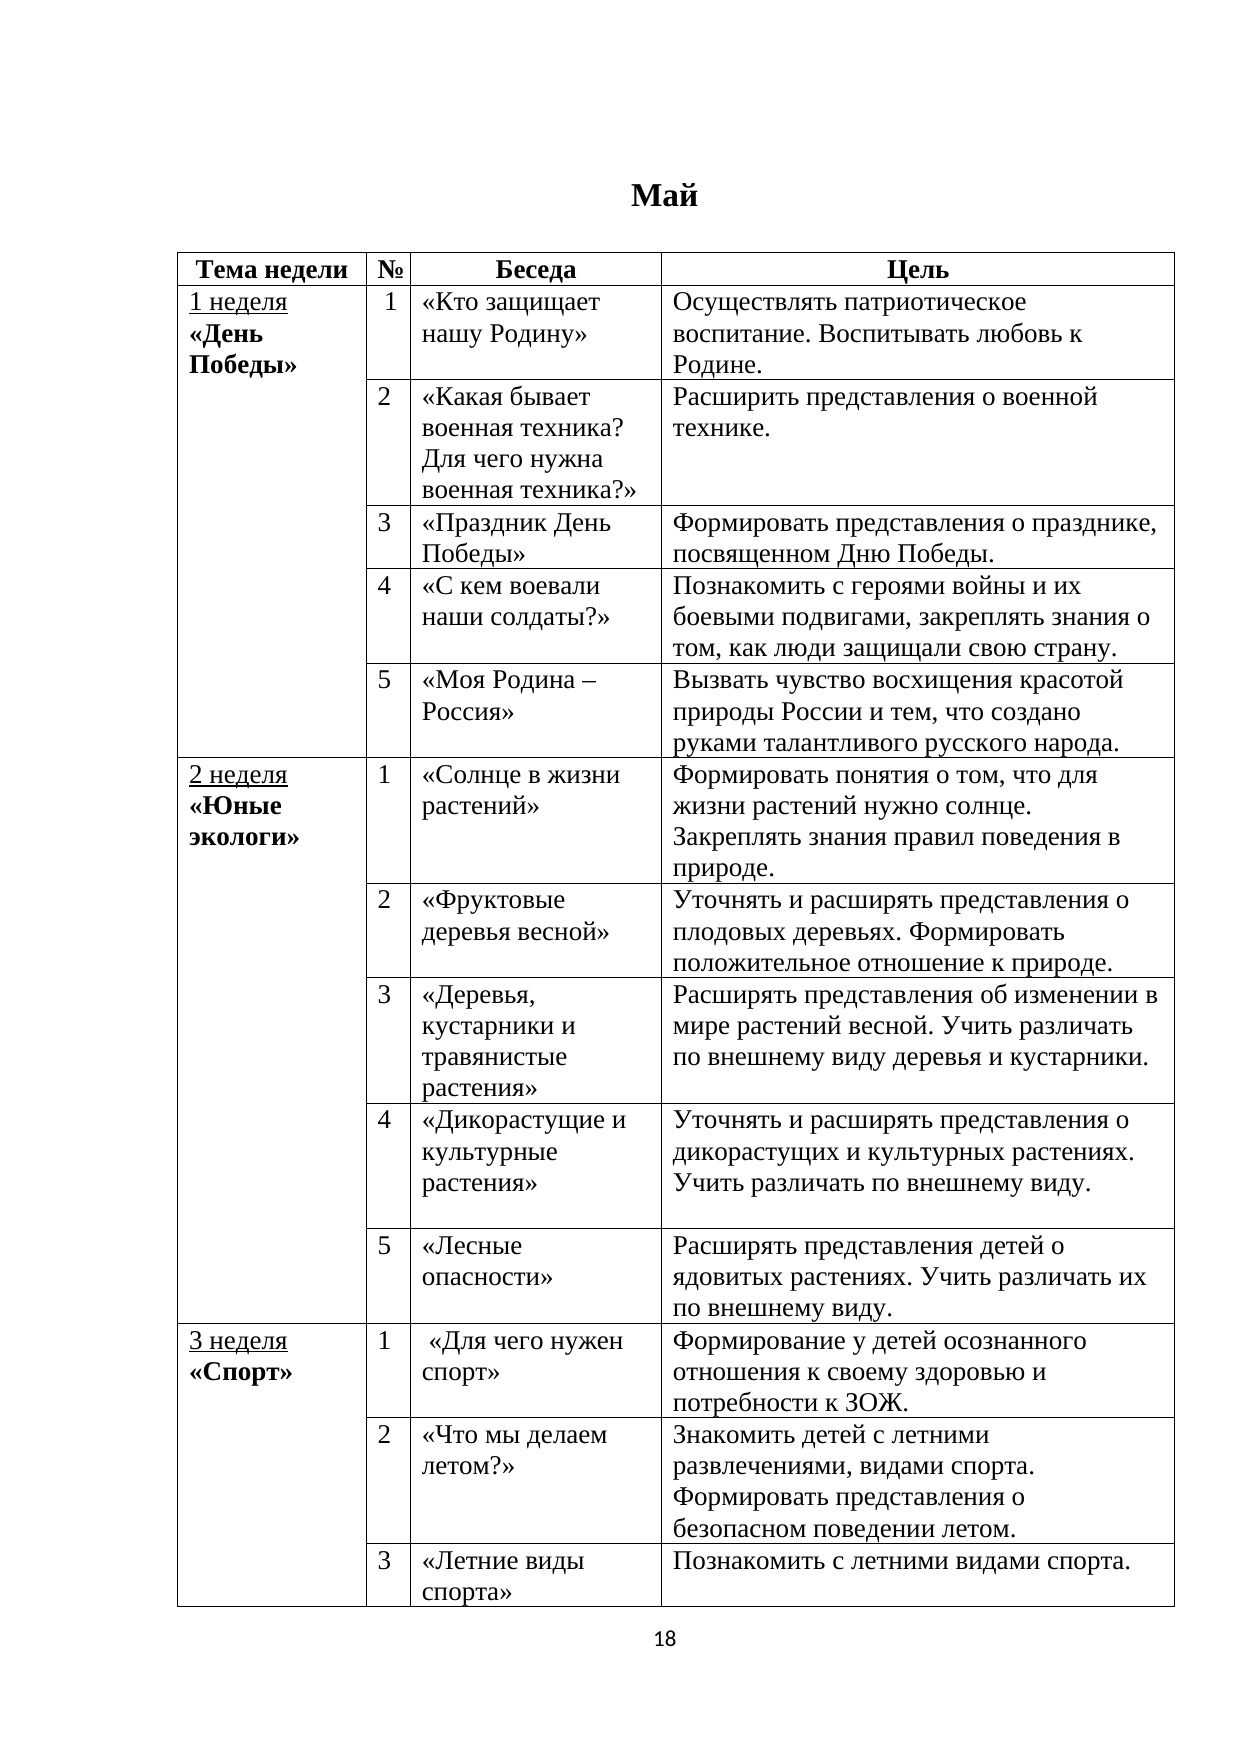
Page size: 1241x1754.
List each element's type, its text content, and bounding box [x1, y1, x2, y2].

table_cell Расширить представления о военной технике. [662, 380, 1174, 504]
table_cell Познакомить с героями войны и их боевыми подвигами, закреплять знания о том, как люди защищали свою страну. [662, 569, 1174, 662]
text Май [177, 176, 1152, 214]
table_cell 1 [367, 1324, 410, 1417]
table_cell 3 [367, 506, 410, 568]
table_cell 2 [367, 1418, 410, 1543]
table_cell Уточнять и расширять представления о плодовых деревьях. Формировать положительное отношение к природе. [662, 884, 1174, 977]
table_cell Уточнять и расширять представления о дикорастущих и культурных растениях. Учить различать по внешнему виду. [662, 1104, 1174, 1228]
table_cell «Что мы делаем летом?» [411, 1418, 661, 1543]
table_cell «Дикорастущие и культурные растения» [411, 1104, 661, 1228]
table_cell 3 [367, 978, 410, 1103]
table_cell 2 [367, 884, 410, 977]
table_cell «Какая бывает военная техника? Для чего нужна военная техника?» [411, 380, 661, 504]
table_header № [367, 253, 410, 284]
table_cell 4 [367, 569, 410, 662]
table_cell 3 неделя «Спорт» [178, 1324, 366, 1606]
table_header Беседа [411, 253, 661, 284]
table_cell 2 неделя «Юные экологи» [178, 758, 366, 1323]
table_cell «Фруктовые деревья весной» [411, 884, 661, 977]
table_cell Осуществлять патриотическое воспитание. Воспитывать любовь к Родине. [662, 286, 1174, 379]
table_cell 1 [367, 286, 410, 379]
table_cell 3 [367, 1544, 410, 1606]
table_cell 2 [367, 380, 410, 504]
table_cell 5 [367, 664, 410, 757]
table_cell «Солнце в жизни растений» [411, 758, 661, 882]
table_cell «Летние виды спорта» [411, 1544, 661, 1606]
table_cell «С кем воевали наши солдаты?» [411, 569, 661, 662]
table_cell Формировать понятия о том, что для жизни растений нужно солнце. Закреплять знания правил поведения в природе. [662, 758, 1174, 882]
table_cell «Праздник День Победы» [411, 506, 661, 568]
table_cell 1 [367, 758, 410, 882]
table_cell «Кто защищает нашу Родину» [411, 286, 661, 379]
table_cell 4 [367, 1104, 410, 1228]
table_cell Вызвать чувство восхищения красотой природы России и тем, что создано руками талантливого русского народа. [662, 664, 1174, 757]
table_header Цель [662, 253, 1174, 284]
table_header Тема недели [178, 253, 366, 284]
table_cell Расширять представления детей о ядовитых растениях. Учить различать их по внешнему виду. [662, 1229, 1174, 1323]
table_cell Знакомить детей с летними развлечениями, видами спорта. Формировать представления о безопасном поведении летом. [662, 1418, 1174, 1543]
table_cell «Для чего нужен спорт» [411, 1324, 661, 1417]
table_cell «Лесные опасности» [411, 1229, 661, 1323]
table_cell 5 [367, 1229, 410, 1323]
table_cell «Деревья, кустарники и травянистые растения» [411, 978, 661, 1103]
table_cell 1 неделя «День Победы» [178, 286, 366, 757]
table_cell Формирование у детей осознанного отношения к своему здоровью и потребности к ЗОЖ. [662, 1324, 1174, 1417]
table_cell Формировать представления о празднике, посвященном Дню Победы. [662, 506, 1174, 568]
table_cell «Моя Родина – Россия» [411, 664, 661, 757]
table_cell Познакомить с летними видами спорта. [662, 1544, 1174, 1606]
table_cell Расширять представления об изменении в мире растений весной. Учить различать по внешнему виду деревья и кустарники. [662, 978, 1174, 1103]
